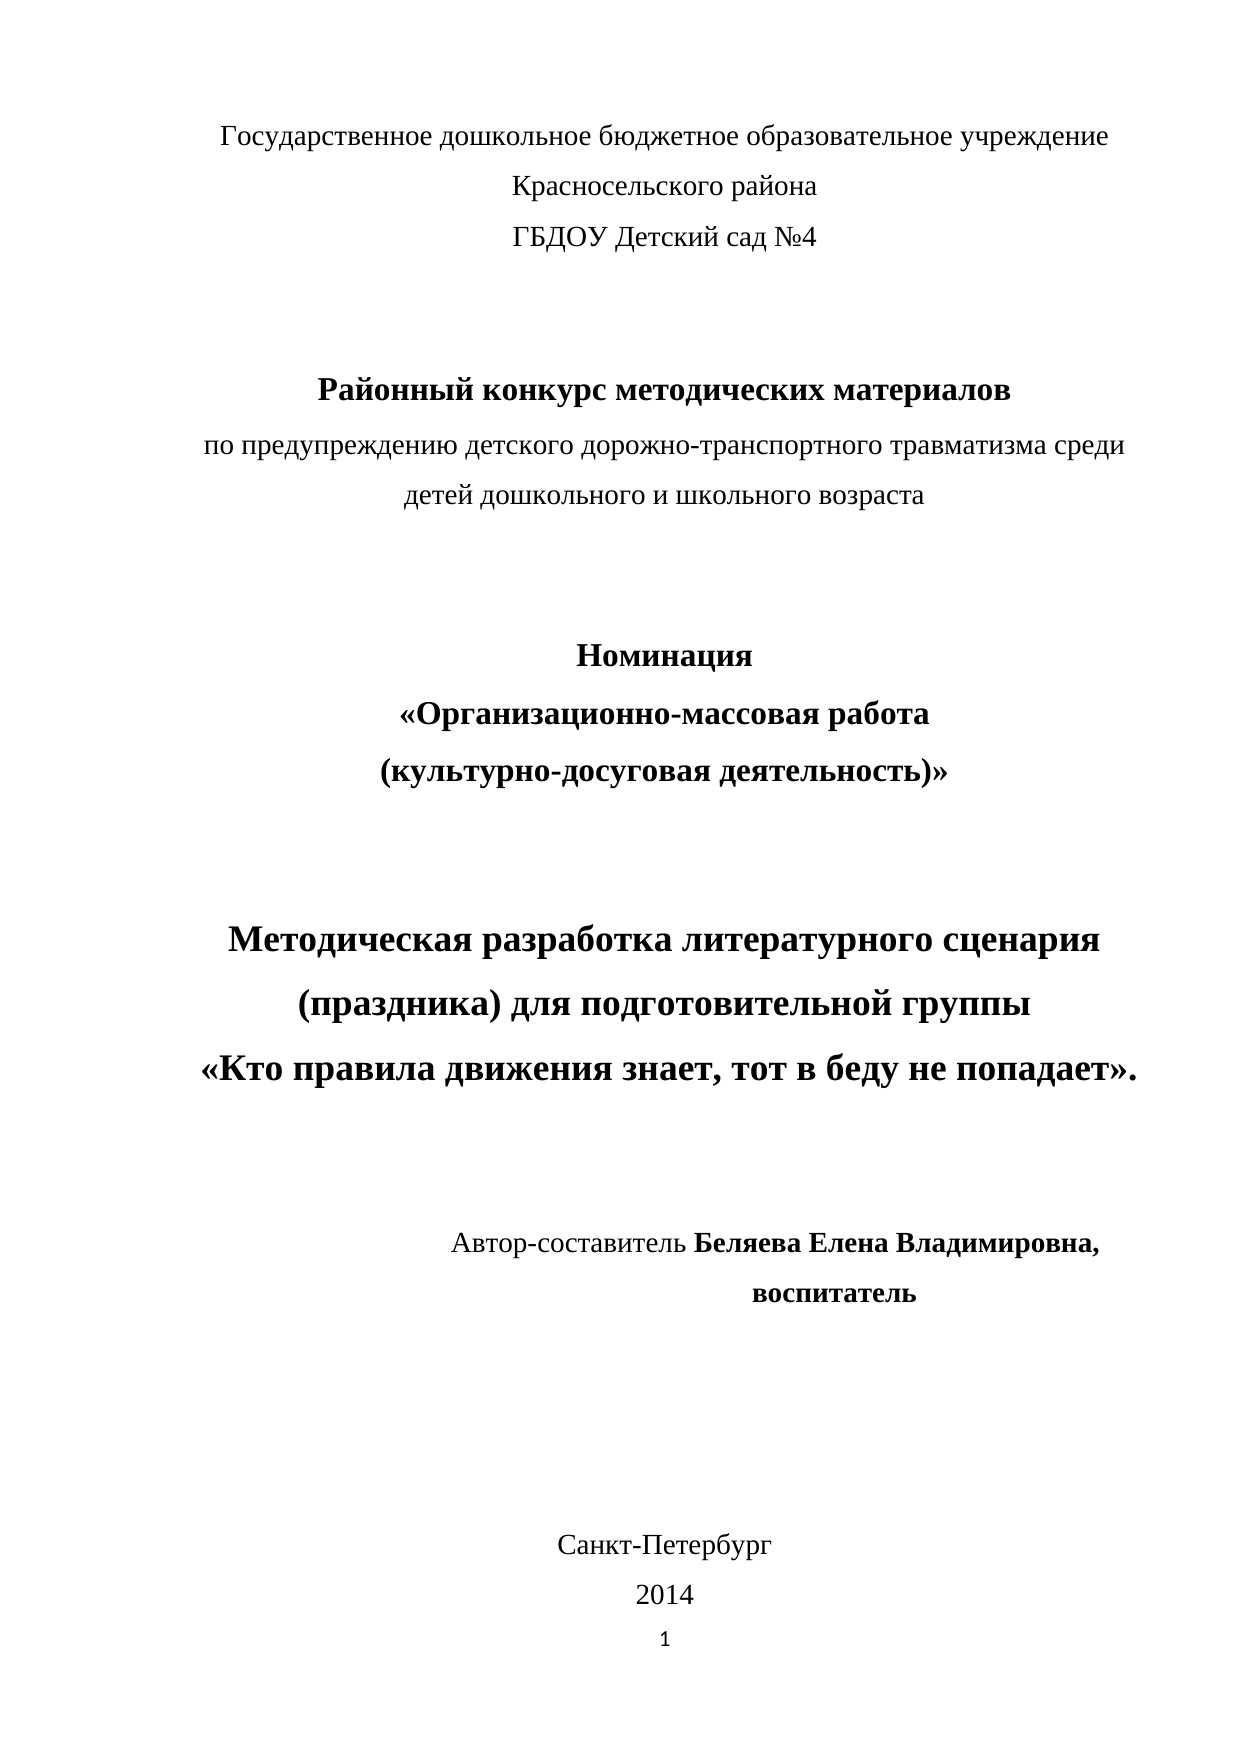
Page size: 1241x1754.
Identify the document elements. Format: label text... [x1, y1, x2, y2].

text по предупреждению детского дорожно-транспортного травматизма среди детей дошкольного и школьного возраста [177, 427, 1152, 511]
text воспитатель [517, 1275, 1152, 1309]
text Номинация [177, 636, 1152, 674]
text Санкт-Петербург [177, 1527, 1152, 1560]
text «Кто правила движения знает, тот в беду не попадает». [177, 1045, 1152, 1088]
text Красносельского района [177, 168, 1152, 202]
text (культурно-досуговая деятельность)» [177, 751, 1152, 789]
text «Организационно-массовая работа [177, 693, 1152, 731]
text Районный конкурс методических материалов [177, 370, 1152, 408]
text Автор-составитель Беляева Елена Владимировна, [399, 1225, 1152, 1258]
text 2014 [177, 1577, 1152, 1611]
text Методическая разработка литературного сценария (праздника) для подготовительной группы [177, 916, 1152, 1024]
text Государственное дошкольное бюджетное образовательное учреждение [177, 118, 1152, 152]
text ГБДОУ Детский сад №4 [177, 219, 1152, 252]
